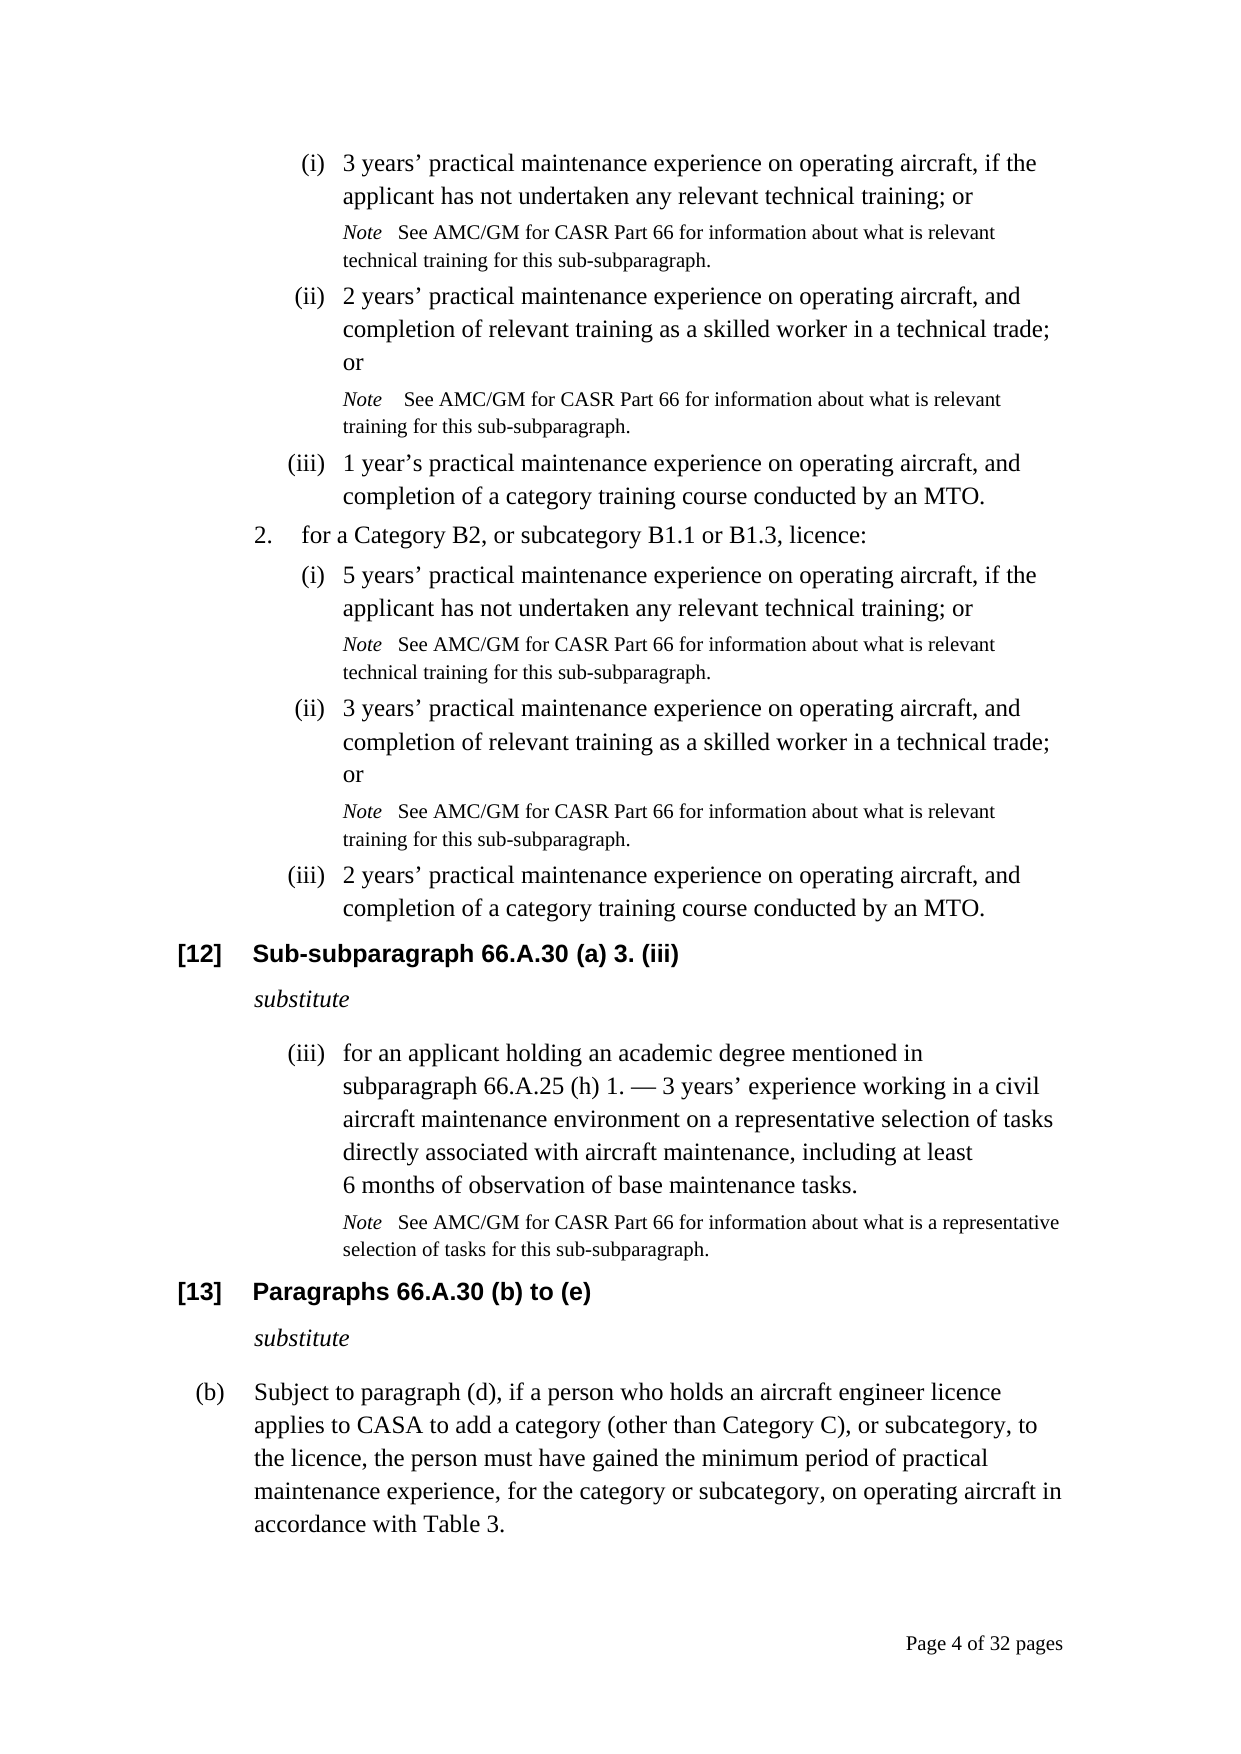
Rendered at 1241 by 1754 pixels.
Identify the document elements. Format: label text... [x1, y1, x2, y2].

text Note See AMC/GM for CASR Part 66 for information about what is relevant technical training for this sub-subparagraph. [343, 632, 1063, 684]
text Note See AMC/GM for CASR Part 66 for information about what is relevant training for this sub-subparagraph. [343, 387, 1063, 438]
subtitle [12] Sub-subparagraph 66.A.30 (a) 3. (iii) [177, 939, 1063, 968]
subtitle [13] Paragraphs 66.A.30 (b) to (e) [177, 1277, 1063, 1306]
text Note See AMC/GM for CASR Part 66 for information about what is relevant technical training for this sub-subparagraph. [343, 220, 1063, 272]
text Note See AMC/GM for CASR Part 66 for information about what is a representative selection of tasks for this sub-subparagraph. [343, 1209, 1063, 1261]
text (iii) 2 years’ practical maintenance experience on operating aircraft, and completion of a category training course conducted by an MTO. [224, 860, 1063, 922]
text (iii) for an applicant holding an academic degree mentioned in subparagraph 66.A.25 (h) 1. — 3 years’ experience working in a civil aircraft maintenance environment on a representative selection of tasks directly associated with aircraft maintenance, including at least 6 months of observation of base maintenance tasks. [224, 1038, 1063, 1199]
text Note See AMC/GM for CASR Part 66 for information about what is relevant training for this sub-subparagraph. [343, 799, 1063, 851]
text (i) 5 years’ practical maintenance experience on operating aircraft, if the applicant has not undertaken any relevant technical training; or [224, 560, 1063, 622]
text substitute [254, 1323, 1063, 1352]
text (i) 3 years’ practical maintenance experience on operating aircraft, if the applicant has not undertaken any relevant technical training; or [224, 148, 1063, 209]
text (b) Subject to paragraph (d), if a person who holds an aircraft engineer licence applies to CASA to add a category (other than Category C), or subcategory, to the licence, the person must have gained the minimum period of practical maintenance experience, for the category or subcategory, on operating aircraft in accordance with Table 3. [148, 1377, 1063, 1537]
text (ii) 2 years’ practical maintenance experience on operating aircraft, and completion of relevant training as a skilled worker in a technical trade; or [224, 281, 1063, 376]
text substitute [254, 984, 1063, 1013]
text (iii) 1 year’s practical maintenance experience on operating aircraft, and completion of a category training course conducted by an MTO. [224, 448, 1063, 510]
text 2. for a Category B2, or subcategory B1.1 or B1.3, licence: [254, 521, 1063, 549]
text (ii) 3 years’ practical maintenance experience on operating aircraft, and completion of relevant training as a skilled worker in a technical trade; or [224, 693, 1063, 788]
